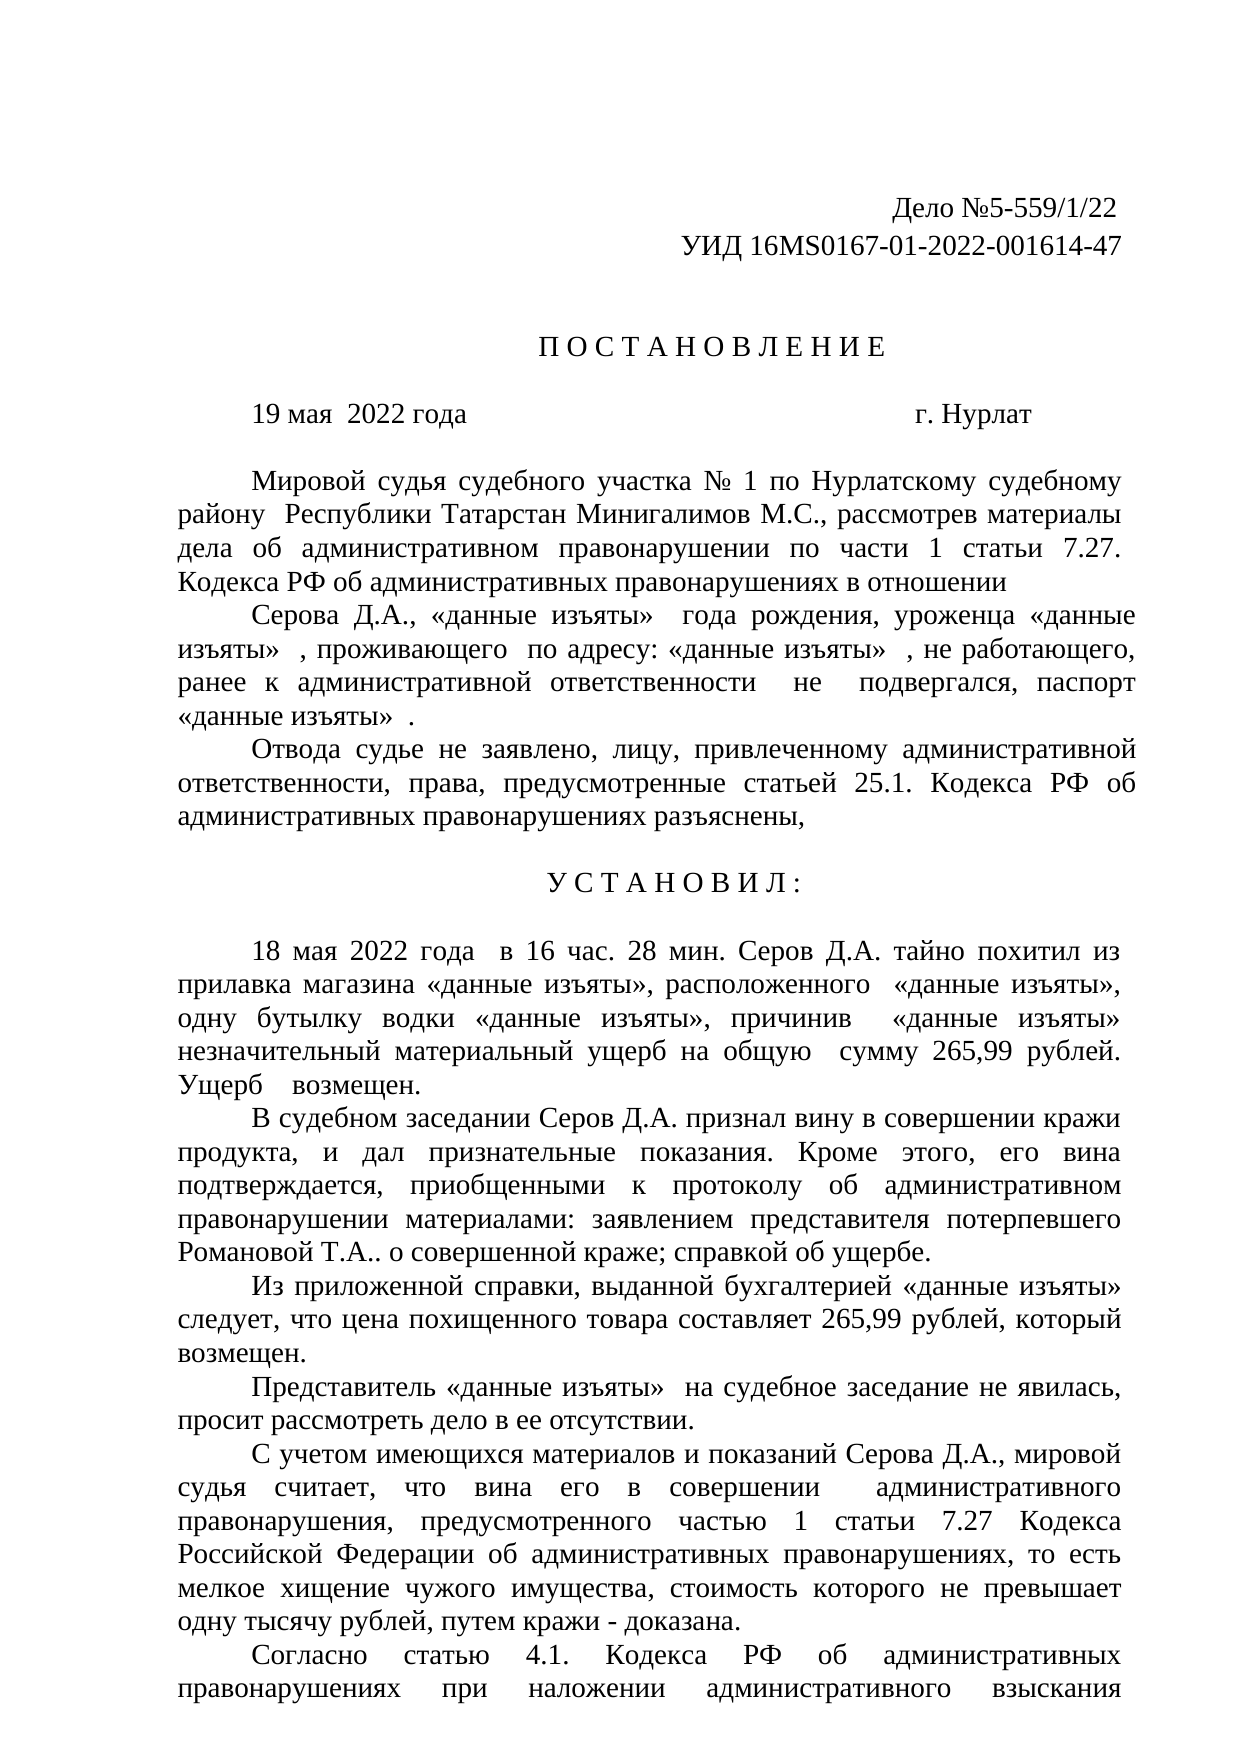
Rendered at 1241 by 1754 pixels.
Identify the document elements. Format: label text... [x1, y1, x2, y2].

text Дело №5-559/1/22 [841, 190, 1122, 223]
text 18 мая 2022 года в 16 час. 28 мин. Серов Д.А. тайно похитил из прилавка магазина «данные изъяты», расположенного «данные изъяты», одну бутылку водки «данные изъяты», причинив «данные изъяты» незначительный материальный ущерб на общую сумму 265,99 рублей. Ущерб возмещен. [177, 933, 1122, 1100]
text УИД 16MS0167-01-2022-001614-47 [177, 228, 1122, 262]
text П О С Т А Н О В Л Е Н И Е [177, 329, 1122, 362]
text Серова Д.А., «данные изъяты» года рождения, уроженца «данные изъяты» , проживающего по адресу: «данные изъяты» , не работающего, ранее к административной ответственности не подвергался, паспорт «данные изъяты» . [177, 597, 1137, 731]
text С учетом имеющихся материалов и показаний Серова Д.А., мировой судья считает, что вина его в совершении административного правонарушения, предусмотренного частью 1 статьи 7.27 Кодекса Российской Федерации об административных правонарушениях, то есть мелкое хищение чужого имущества, стоимость которого не превышает одну тысячу рублей, путем кражи - доказана. [177, 1436, 1122, 1637]
text Представитель «данные изъяты» на судебное заседание не явилась, просит рассмотреть дело в ее отсутствии. [177, 1369, 1122, 1436]
text Мировой судья судебного участка № 1 по Нурлатскому судебному району Республики Татарстан Минигалимов М.С., рассмотрев материалы дела об административном правонарушении по части 1 статьи 7.27. Кодекса РФ об административных правонарушениях в отношении [177, 463, 1122, 597]
text Из приложенной справки, выданной бухгалтерией «данные изъяты» следует, что цена похищенного товара составляет 265,99 рублей, который возмещен. [177, 1268, 1122, 1369]
text У С Т А Н О В И Л : [472, 866, 1122, 899]
text В судебном заседании Серов Д.А. признал вину в совершении кражи продукта, и дал признательные показания. Кроме этого, его вина подтверждается, приобщенными к протоколу об административном правонарушении материалами: заявлением представителя потерпевшего Романовой Т.А.. о совершенной краже; справкой об ущербе. [177, 1100, 1122, 1268]
text 19 мая 2022 года г. Нурлат [177, 396, 1122, 429]
text Отвода судье не заявлено, лицу, привлеченному административной ответственности, права, предусмотренные статьей 25.1. Кодекса РФ об административных правонарушениях разъяснены, [177, 731, 1137, 832]
